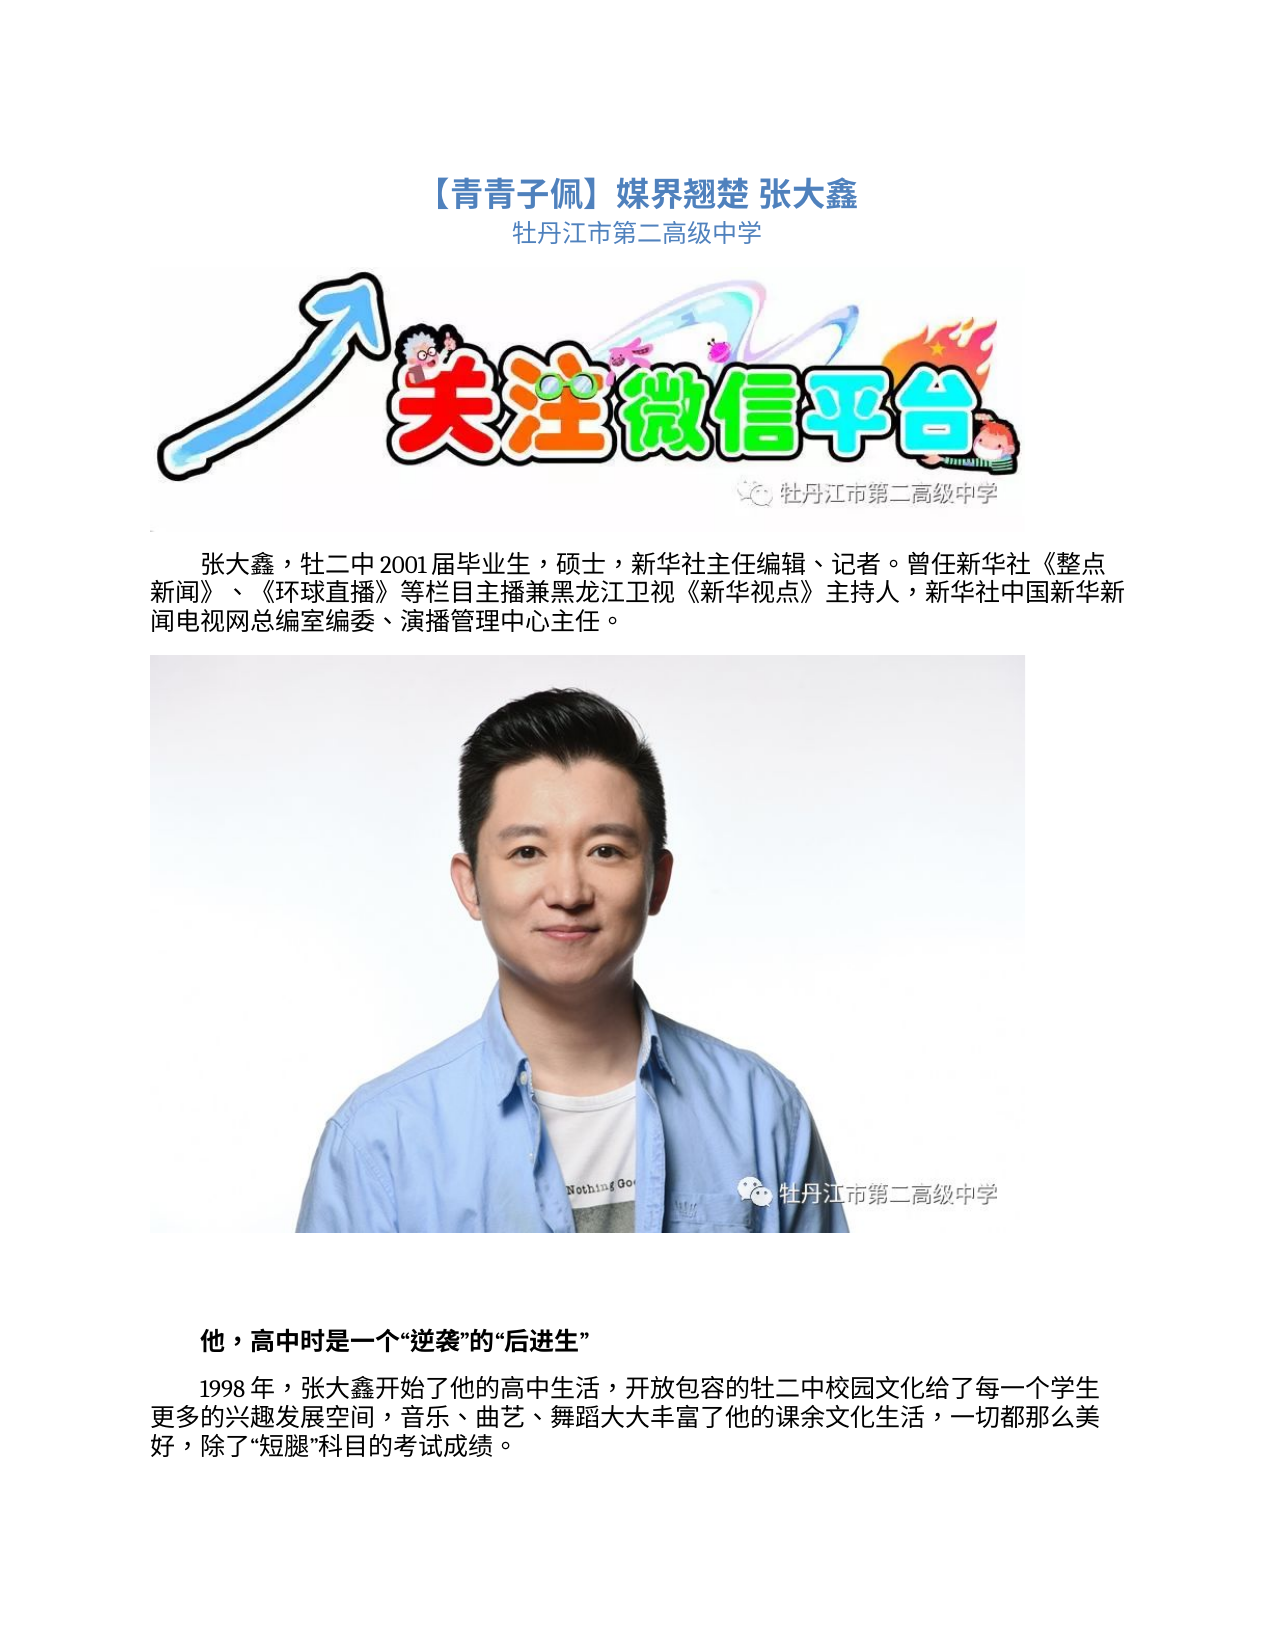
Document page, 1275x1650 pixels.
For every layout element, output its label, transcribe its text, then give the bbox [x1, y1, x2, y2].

text 1998年，张大鑫开始了他的高中生活，开放包容的牡二中校园文化给了每一个学生更多的兴趣发展空间，音乐、曲艺、舞蹈大大丰富了他的课余文化生活，一切都那么美好，除了“短腿”科目的考试成绩。 [150, 1375, 1125, 1462]
picture [150, 655, 1025, 1233]
text 张大鑫，牡二中2001届毕业生，硕士，新华社主任编辑、记者。曾任新华社《整点新闻》、《环球直播》等栏目主播兼黑龙江卫视《新华视点》主持人，新华社中国新华新闻电视网总编室编委、演播管理中心主任。 [150, 551, 1125, 637]
text 牡丹江市第二高级中学 [150, 220, 1125, 249]
subtitle 【青青子佩】媒界翘楚 张大鑫 [150, 171, 1125, 216]
text 他，高中时是一个“逆袭”的“后进生” [150, 1328, 1125, 1357]
picture [150, 267, 1025, 532]
